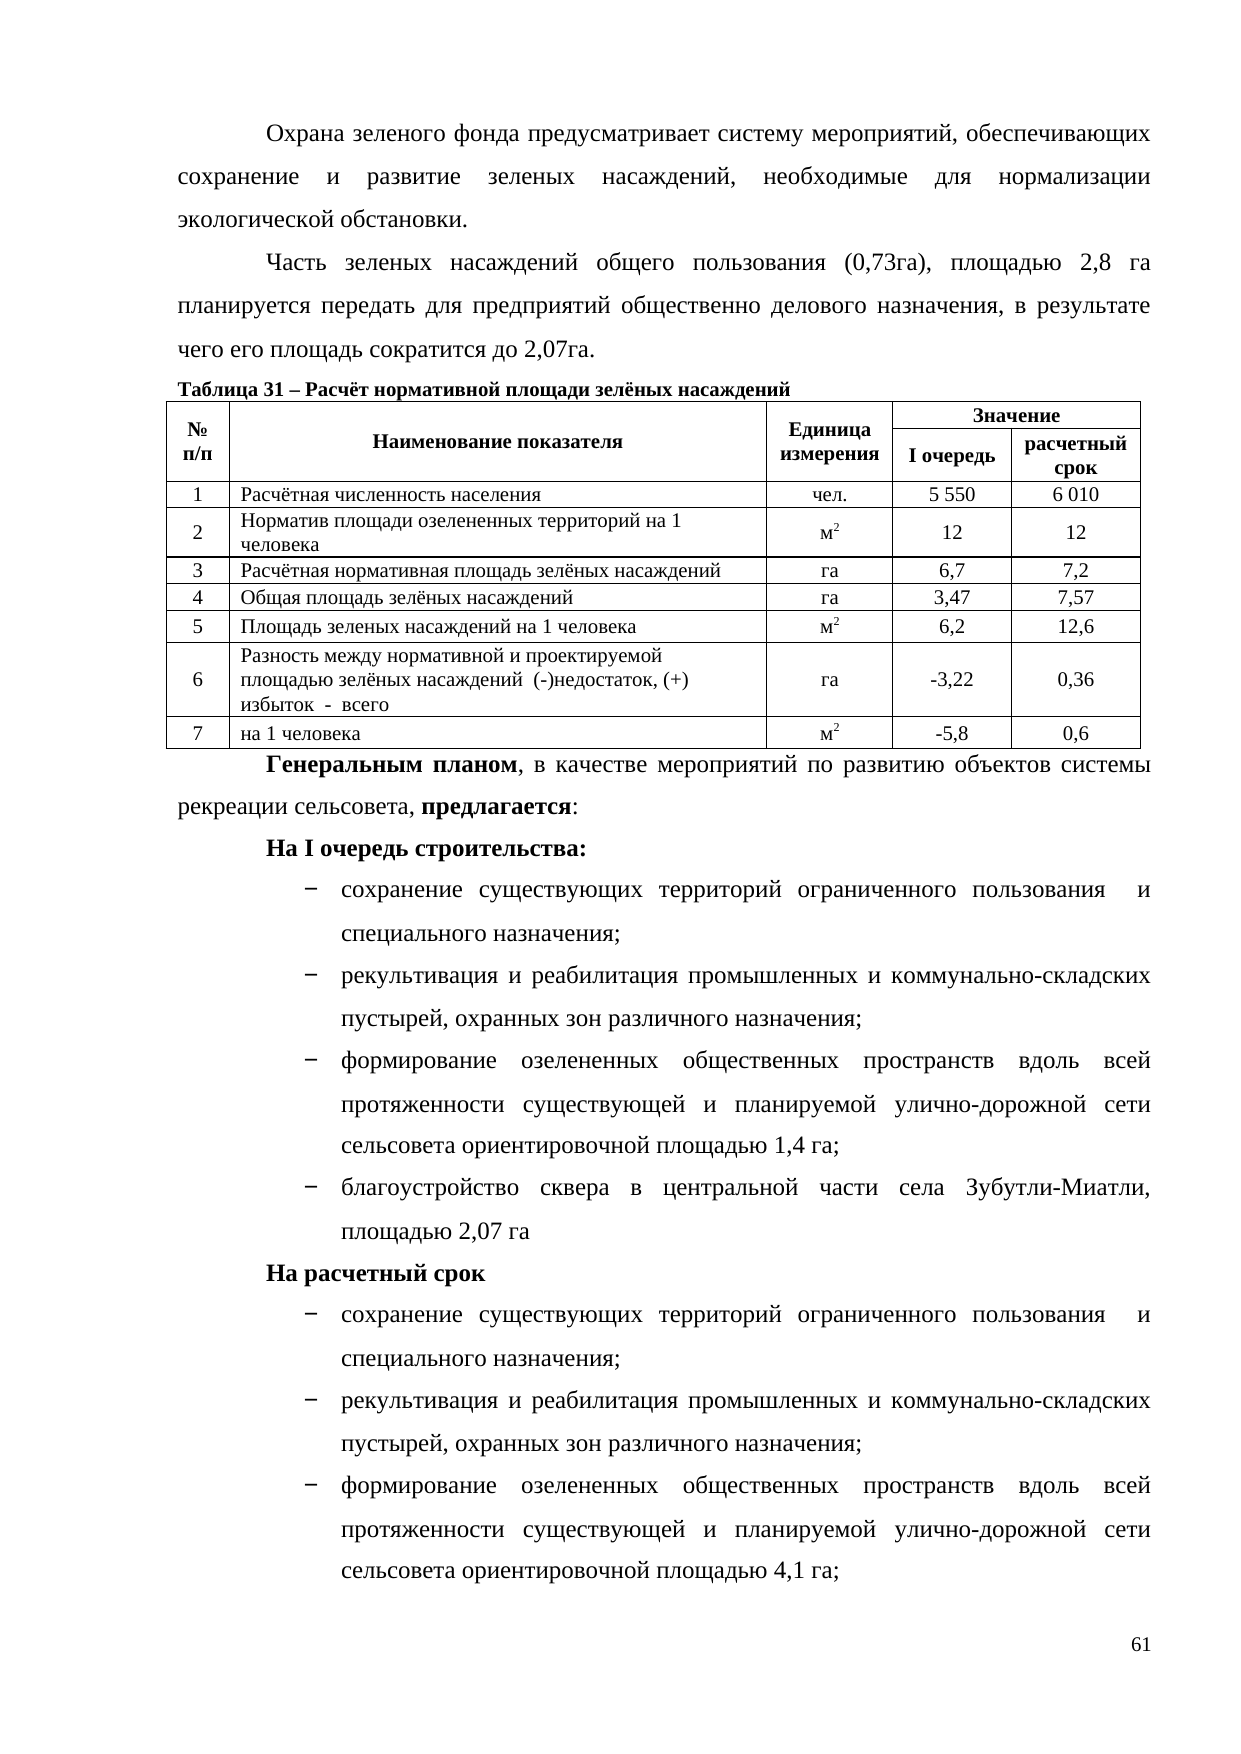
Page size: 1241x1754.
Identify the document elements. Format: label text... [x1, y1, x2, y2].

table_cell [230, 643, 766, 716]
text На расчетный срок [177, 1258, 1152, 1286]
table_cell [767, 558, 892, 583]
list сохранение существующих территорий ограниченного пользования и специального назначения; [303, 1299, 1152, 1372]
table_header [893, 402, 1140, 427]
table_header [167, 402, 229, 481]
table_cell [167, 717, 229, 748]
list формирование озелененных общественных пространств вдоль всей протяженности существующей и планируемой улично-дорожной сети сельсовета ориентировочной площадью 4,1 га; [303, 1470, 1152, 1584]
list рекультивация и реабилитация промышленных и коммунально-складских пустырей, охранных зон различного назначения; [303, 1385, 1152, 1457]
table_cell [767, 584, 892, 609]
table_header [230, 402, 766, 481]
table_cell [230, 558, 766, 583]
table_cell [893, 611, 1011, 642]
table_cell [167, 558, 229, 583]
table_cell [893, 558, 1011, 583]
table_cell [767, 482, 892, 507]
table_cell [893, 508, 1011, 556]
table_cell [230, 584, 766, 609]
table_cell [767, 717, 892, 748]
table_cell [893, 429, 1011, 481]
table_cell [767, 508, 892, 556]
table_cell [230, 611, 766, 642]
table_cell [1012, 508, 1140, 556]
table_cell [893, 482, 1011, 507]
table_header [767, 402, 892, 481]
text Охрана зеленого фонда предусматривает систему мероприятий, обеспечивающих сохранение и развитие зеленых насаждений, необходимые для нормализации экологической обстановки. [177, 118, 1152, 233]
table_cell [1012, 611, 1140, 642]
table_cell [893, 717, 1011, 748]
list благоустройство сквера в центральной части села Зубутли-Миатли, площадью 2,07 га [303, 1172, 1152, 1245]
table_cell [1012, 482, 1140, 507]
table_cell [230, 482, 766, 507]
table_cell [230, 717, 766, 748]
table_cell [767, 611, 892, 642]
list формирование озелененных общественных пространств вдоль всей протяженности существующей и планируемой улично-дорожной сети сельсовета ориентировочной площадью 1,4 га; [303, 1045, 1152, 1159]
text Таблица 31 – Расчёт нормативной площади зелёных насаждений [177, 377, 1152, 401]
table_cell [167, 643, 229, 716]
list рекультивация и реабилитация промышленных и коммунально-складских пустырей, охранных зон различного назначения; [303, 960, 1152, 1032]
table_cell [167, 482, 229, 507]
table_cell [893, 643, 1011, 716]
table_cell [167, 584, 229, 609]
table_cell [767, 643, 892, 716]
list сохранение существующих территорий ограниченного пользования и специального назначения; [303, 874, 1152, 947]
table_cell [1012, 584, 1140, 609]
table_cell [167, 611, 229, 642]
text Генеральным планом, в качестве мероприятий по развитию объектов системы рекреации сельсовета, предлагается: [177, 749, 1152, 820]
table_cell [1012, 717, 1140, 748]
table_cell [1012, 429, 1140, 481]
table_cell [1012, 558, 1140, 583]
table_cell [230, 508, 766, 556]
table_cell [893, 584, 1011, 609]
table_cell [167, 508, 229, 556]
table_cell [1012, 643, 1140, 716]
text Часть зеленых насаждений общего пользования (0,73га), площадью 2,8 га планируется передать для предприятий общественно делового назначения, в результате чего его площадь сократится до 2,07га. [177, 247, 1152, 362]
text На I очередь строительства: [177, 833, 1152, 861]
